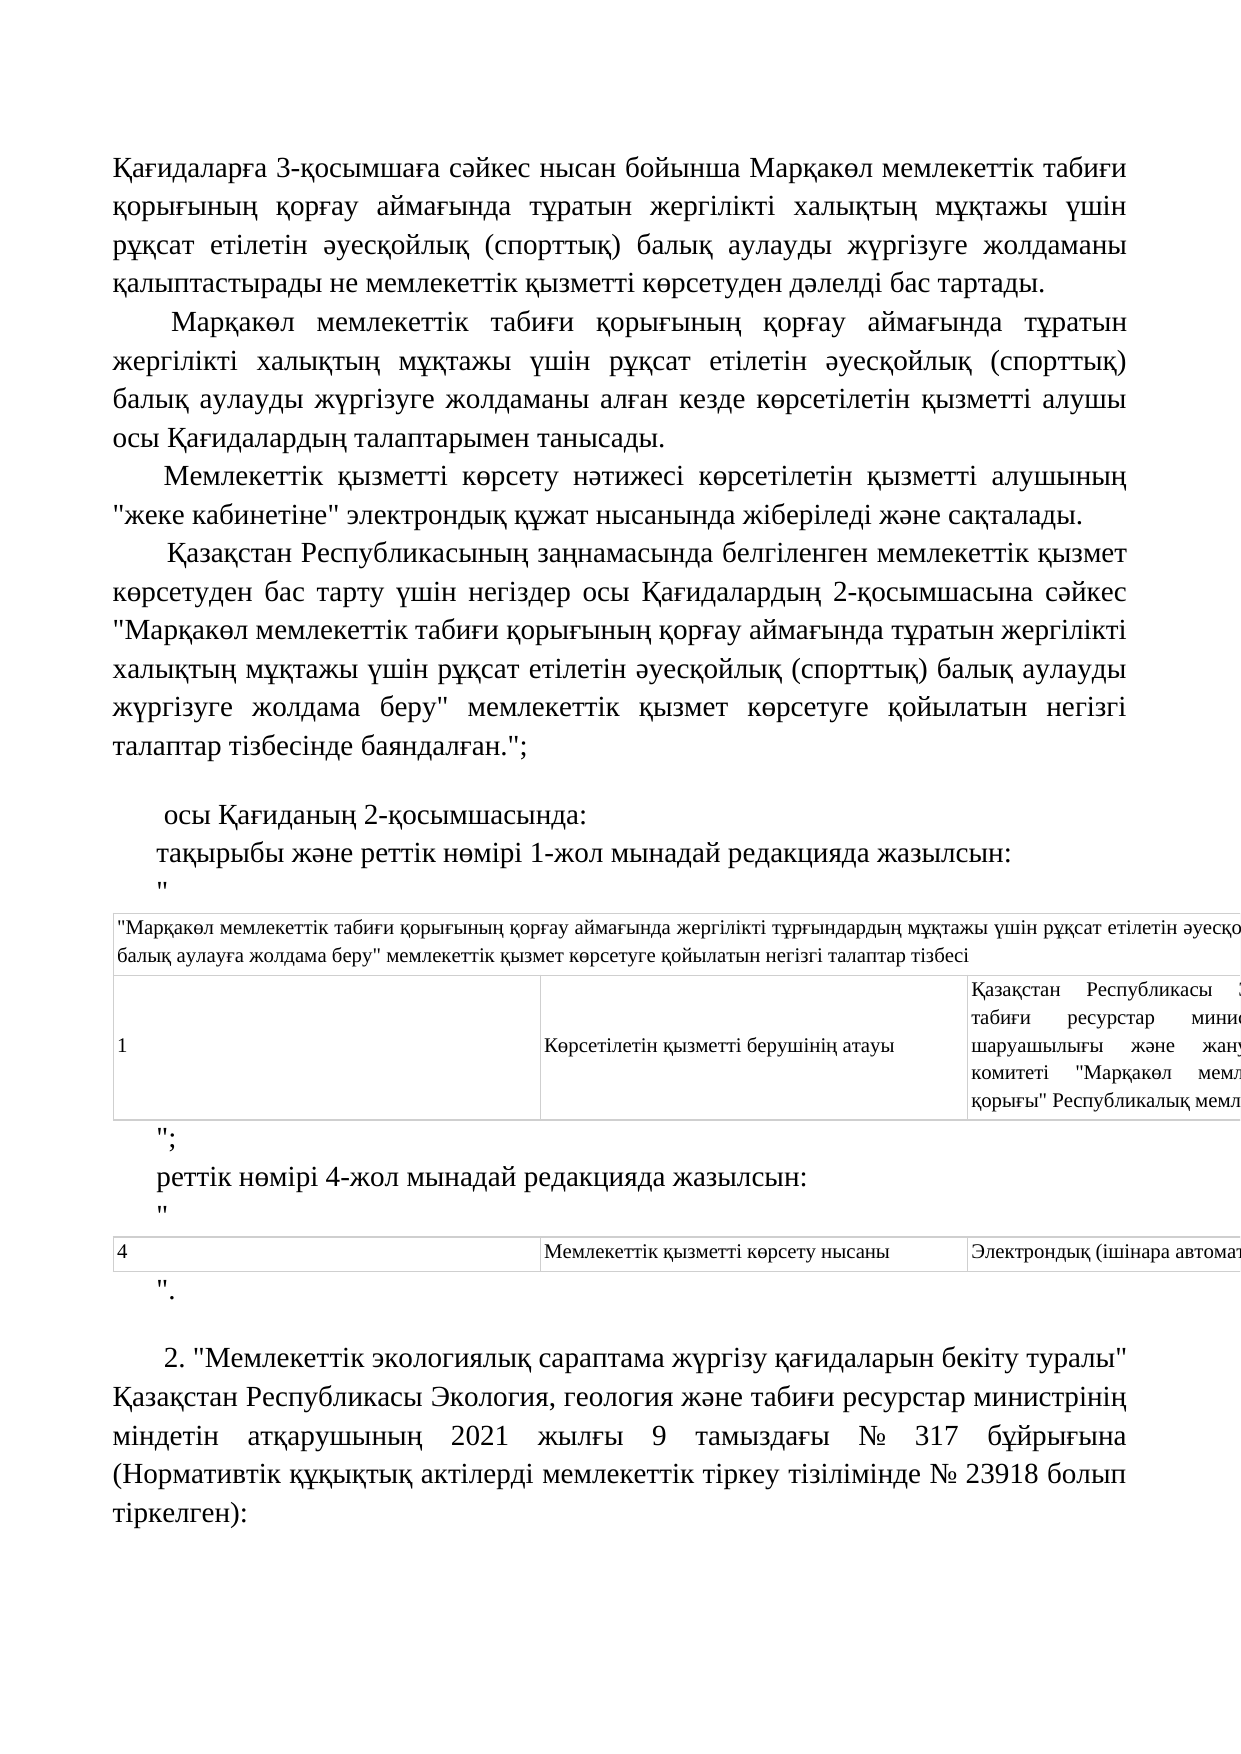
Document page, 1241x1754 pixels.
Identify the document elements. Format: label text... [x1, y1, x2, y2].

text 2. "Мемлекеттік экологиялық сараптама жүргізу қағидаларын бекіту туралы" Қазақстан Республикасы Экология, геология және табиғи ресурстар министрінің міндетін атқарушының 2021 жылғы 9 тамыздағы № 317 бұйрығына (Нормативтік құқықтық актілерді мемлекеттік тіркеу тізілімінде № 23918 болып тіркелген): [112, 1341, 1128, 1528]
text "; [112, 1121, 1128, 1154]
table_cell Көрсетілетін қызметті берушінің атауы [541, 976, 967, 1119]
table_header "Марқакөл мемлекеттік табиғи қорығының қорғау аймағында жергілікті тұрғындардың мұқтажы үшін рұқсат етілетін әуесқойлық (спорттық) балық аулауға жолдама беру" мемлекеттік қызмет көрсетуге қойылатын негізгі талаптар тізбесі [114, 914, 1240, 974]
table_header 4 [114, 1238, 540, 1271]
text реттік нөмірі 4-жол мынадай редакцияда жазылсын: [112, 1159, 1128, 1193]
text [112, 150, 1128, 299]
table_header Мемлекеттік қызметті көрсету нысаны [541, 1238, 967, 1271]
text тақырыбы және реттік нөмірі 1-жол мынадай редакцияда жазылсын: [112, 835, 1128, 869]
text ". [112, 1272, 1128, 1305]
text " [112, 1198, 1128, 1231]
text осы Қағиданың 2-қосымшасында: [112, 797, 1128, 830]
table_cell 1 [114, 976, 540, 1119]
table_cell Қазақстан Республикасы Экология және табиғи ресурстар министрлігі Орман шаруашылығы және жануарлар дүниесі комитеті "Марқакөл мемлекеттік табиғи қорығы" Республикалық мемлекеттік мекемесі [968, 976, 1240, 1119]
text Мемлекеттік қызметті көрсету нәтижесі көрсетілетін қызметті алушының "жеке кабинетіне" электрондық құжат нысанында жіберіледі және сақталады. [112, 458, 1128, 530]
text Қазақстан Республикасының заңнамасында белгіленген мемлекеттік қызмет көрсетуден бас тарту үшін негіздер осы Қағидалардың 2-қосымшасына сәйкес "Марқакөл мемлекеттік табиғи қорығының қорғау аймағында тұратын жергілікті халықтың мұқтажы үшін рұқсат етілетін әуесқойлық (спорттық) балық аулауды жүргізуге жолдама беру" мемлекеттік қызмет көрсетуге қойылатын негізгі талаптар тізбесінде баяндалған."; [112, 535, 1128, 762]
text " [112, 874, 1128, 907]
table_header Электрондық (ішінара автоматтандырылған) [968, 1238, 1240, 1271]
text Марқакөл мемлекеттік табиғи қорығының қорғау аймағында тұратын жергілікті халықтың мұқтажы үшін рұқсат етілетін әуесқойлық (спорттық) балық аулауды жүргізуге жолдаманы алған кезде көрсетілетін қызметті алушы осы Қағидалардың талаптарымен танысады. [112, 304, 1128, 453]
